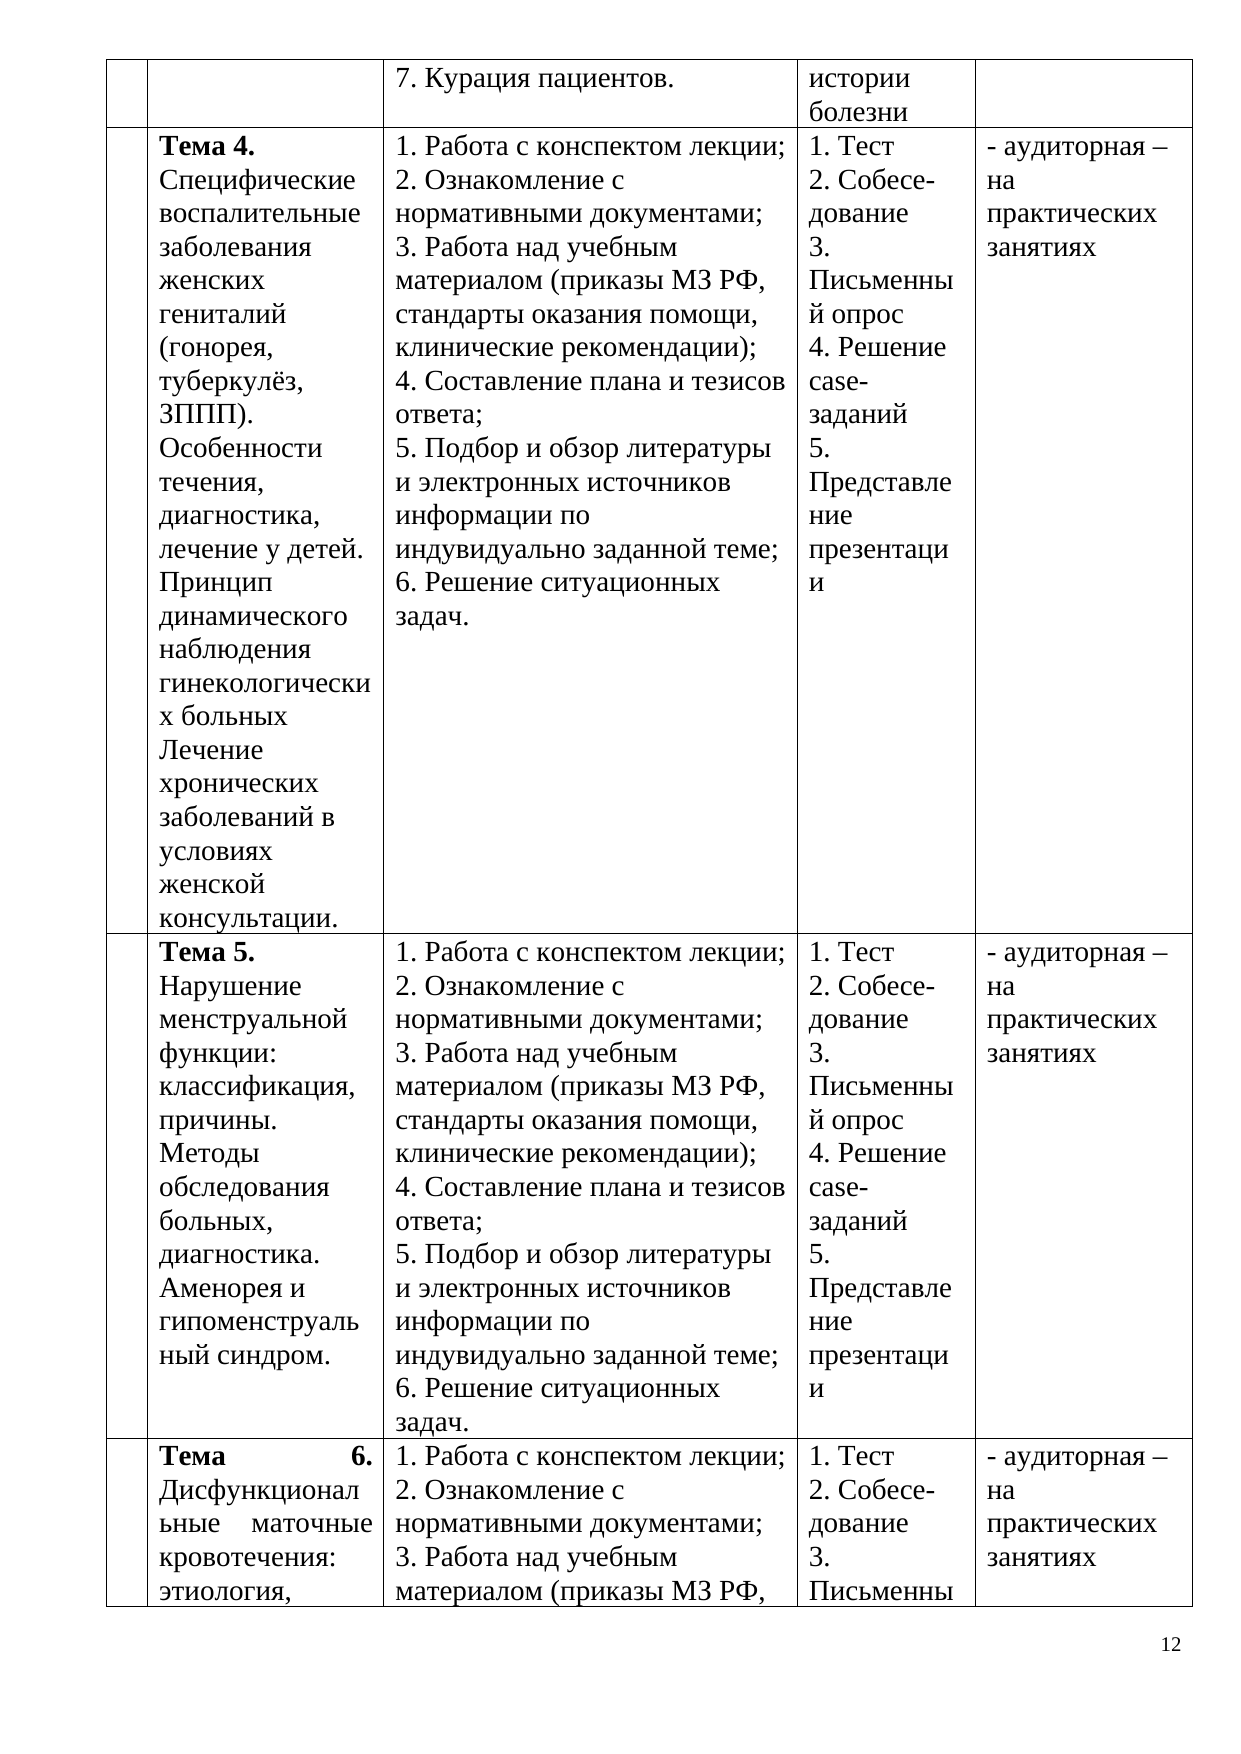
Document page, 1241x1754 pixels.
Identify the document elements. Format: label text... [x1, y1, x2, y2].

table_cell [798, 1439, 975, 1606]
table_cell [798, 60, 975, 127]
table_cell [384, 1439, 797, 1606]
table_cell - аудиторная – на практических занятиях [976, 934, 1192, 1437]
table_cell Тема 4. Специфические воспалительные заболевания женских гениталий (гонорея, туберкулёз, ЗППП). Особенности течения, диагностика, лечение у детей. Принцип динамического наблюдения гинекологических больных Лечение хронических заболеваний в условиях женской консультации. [148, 128, 383, 933]
table_cell 1. Тест 2. Собесе-дование 3. Письменный опрос 4. Решение case-заданий 5. Представление презентации [798, 934, 975, 1437]
table_cell 1. Тест 2. Собесе-дование 3. Письменный опрос 4. Решение case-заданий 5. Представление презентации [798, 128, 975, 933]
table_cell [148, 1439, 383, 1606]
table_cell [148, 60, 383, 127]
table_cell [976, 60, 1192, 127]
table_cell [107, 934, 147, 1437]
table_cell - аудиторная – на практических занятиях [976, 128, 1192, 933]
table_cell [976, 1439, 1192, 1606]
table_cell [107, 1439, 147, 1606]
table_cell [107, 128, 147, 933]
table_cell Тема 5. Нарушение менструальной функции: классификация, причины. Методы обследования больных, диагностика. Аменорея и гипоменструальный синдром. [148, 934, 383, 1437]
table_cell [384, 60, 797, 127]
table_cell [107, 60, 147, 127]
